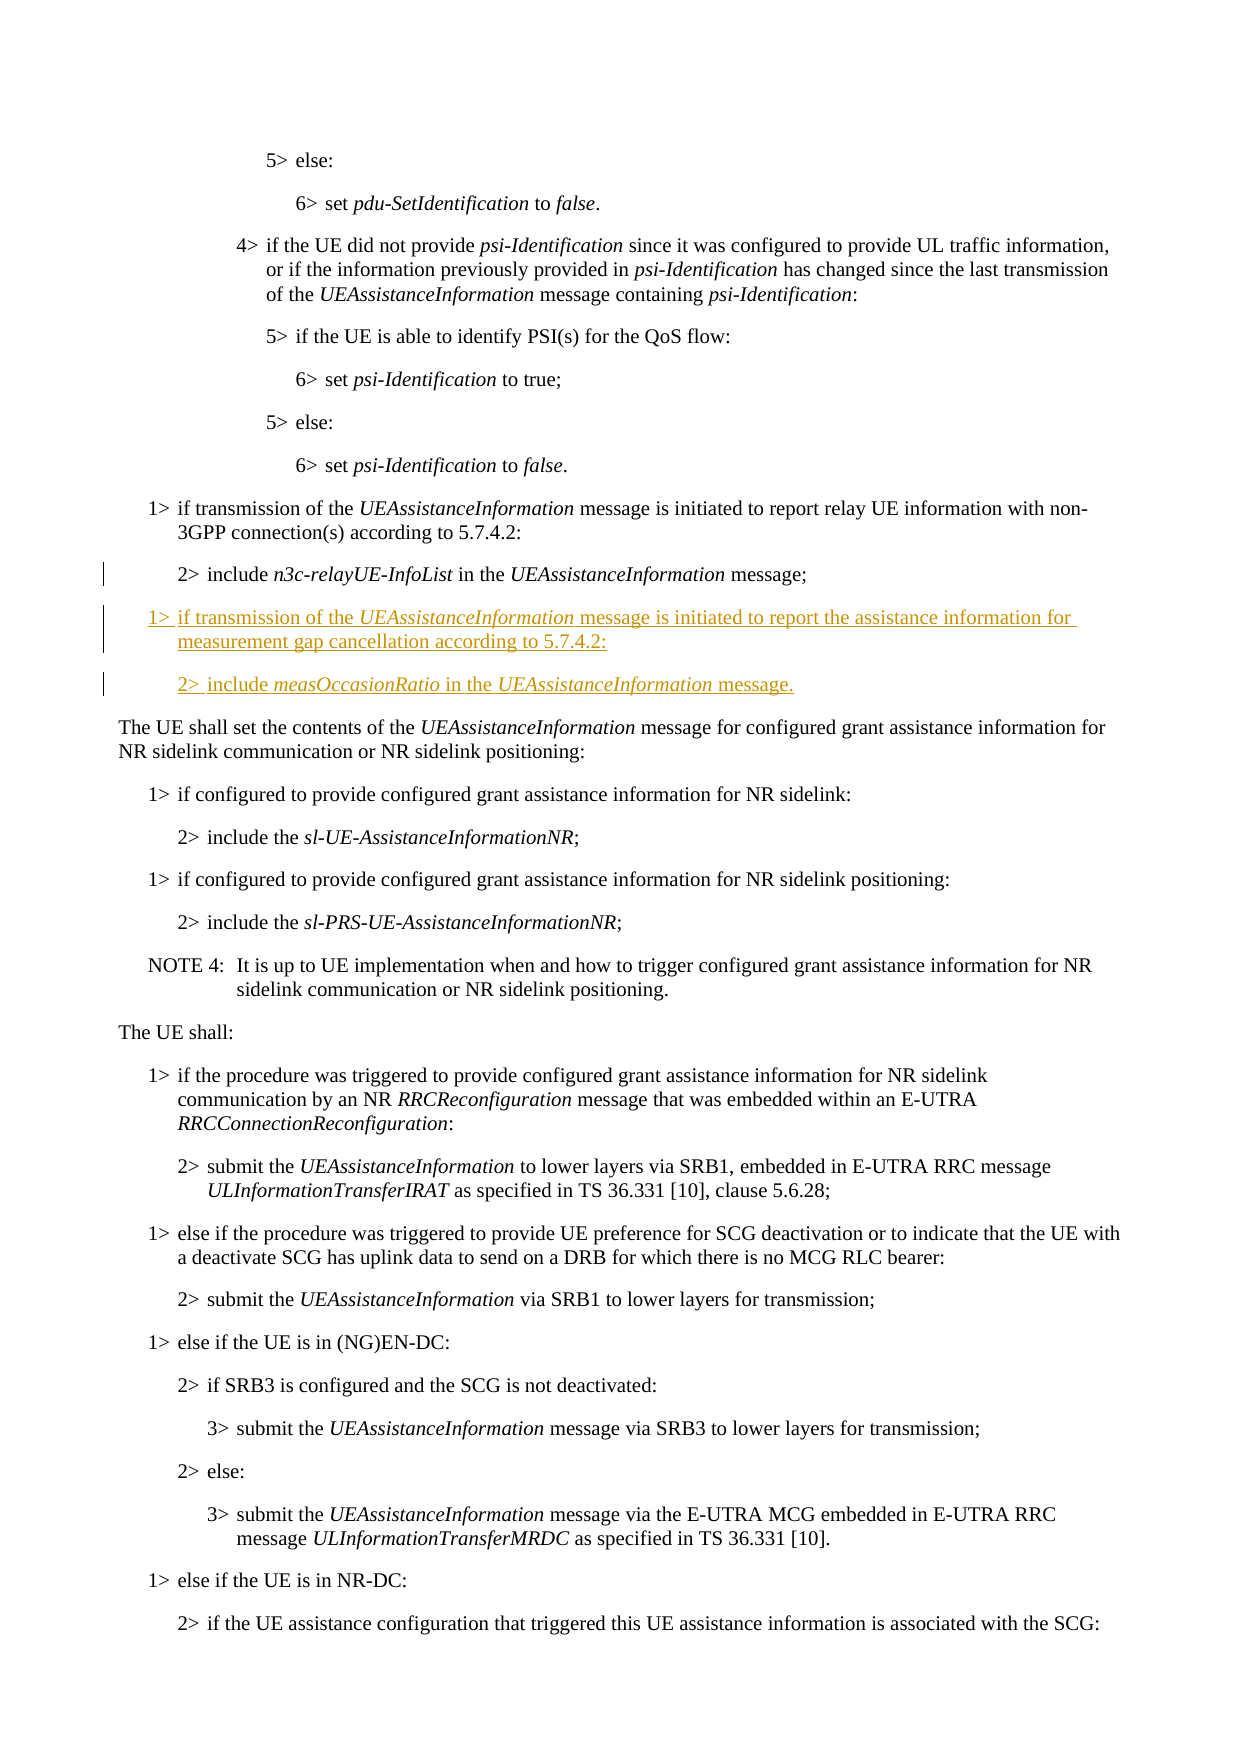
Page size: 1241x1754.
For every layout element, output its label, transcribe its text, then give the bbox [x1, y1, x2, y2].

text 1> if the procedure was triggered to provide configured grant assistance information for NR sidelink communication by an NR RRCReconfiguration message that was embedded within an E-UTRA RRCConnectionReconfiguration: [148, 1063, 1122, 1135]
text 6> set pdu-SetIdentification to false. [295, 191, 1122, 214]
text 5> if the UE is able to identify PSI(s) for the QoS flow: [266, 324, 1122, 348]
text The UE shall set the contents of the UEAssistanceInformation message for configured grant assistance information for NR sidelink communication or NR sidelink positioning: [118, 715, 1122, 763]
text 2> if SRB3 is configured and the SCG is not deactivated: [177, 1373, 1122, 1397]
text 1> else if the procedure was triggered to provide UE preference for SCG deactivation or to indicate that the UE with a deactivate SCG has uplink data to send on a DRB for which there is no MCG RLC bearer: [148, 1221, 1122, 1269]
text 2> include n3c-relayUE-InfoList in the UEAssistanceInformation message; [177, 562, 1122, 586]
text 5> else: [266, 148, 1122, 172]
text 2> submit the UEAssistanceInformation via SRB1 to lower layers for transmission; [177, 1287, 1122, 1311]
text 2> submit the UEAssistanceInformation to lower layers via SRB1, embedded in E-UTRA RRC message ULInformationTransferIRAT as specified in TS 36.331 [10], clause 5.6.28; [177, 1154, 1122, 1202]
text 4> if the UE did not provide psi-Identification since it was configured to provide UL traffic information, or if the information previously provided in psi-Identification has changed since the last transmission of the UEAssistanceInformation message containing psi-Identification: [236, 233, 1122, 306]
text 1> if configured to provide configured grant assistance information for NR sidelink: [148, 782, 1122, 806]
text 2> if the UE assistance configuration that triggered this UE assistance information is associated with the SCG: [177, 1611, 1122, 1635]
text The UE shall: [118, 1020, 1122, 1044]
text 2> include the sl-PRS-UE-AssistanceInformationNR; [177, 910, 1122, 934]
text 6> set psi-Identification to false. [295, 453, 1122, 477]
text 1> if configured to provide configured grant assistance information for NR sidelink positioning: [148, 867, 1122, 891]
text 5> else: [266, 410, 1122, 434]
text NOTE 4: It is up to UE implementation when and how to trigger configured grant assistance information for NR sidelink communication or NR sidelink positioning. [148, 953, 1122, 1001]
text 1> else if the UE is in (NG)EN-DC: [148, 1330, 1122, 1354]
text 2> else: [177, 1459, 1122, 1483]
text 6> set psi-Identification to true; [295, 367, 1122, 391]
text 3> submit the UEAssistanceInformation message via SRB3 to lower layers for transmission; [207, 1416, 1122, 1440]
text 2> include the sl-UE-AssistanceInformationNR; [177, 824, 1122, 849]
text 3> submit the UEAssistanceInformation message via the E-UTRA MCG embedded in E-UTRA RRC message ULInformationTransferMRDC as specified in TS 36.331 [10]. [207, 1501, 1122, 1549]
text 1> else if the UE is in NR-DC: [148, 1568, 1122, 1592]
text 1> if transmission of the UEAssistanceInformation message is initiated to report relay UE information with non-3GPP connection(s) according to 5.7.4.2: [148, 496, 1122, 544]
